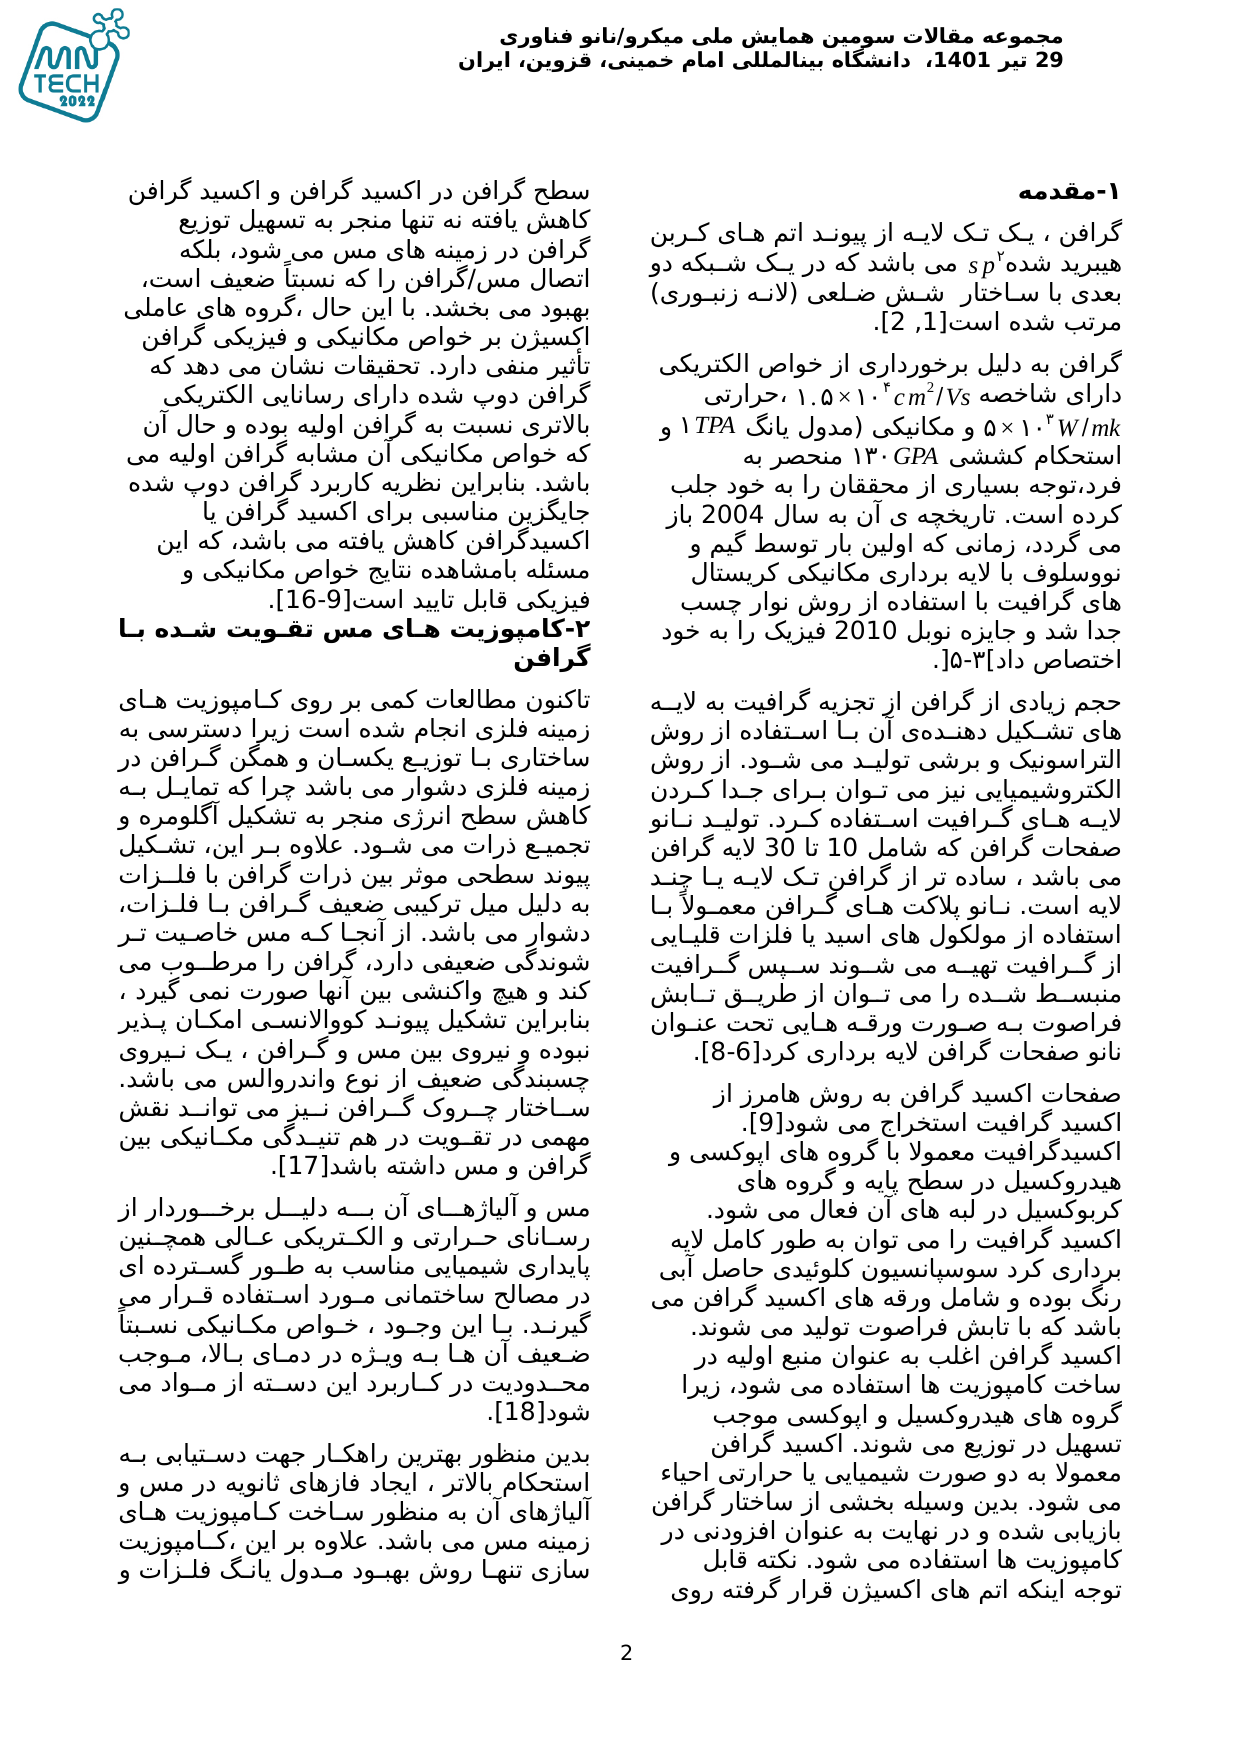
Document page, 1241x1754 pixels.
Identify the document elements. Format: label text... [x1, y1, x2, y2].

text ۲-کامپوزيت های مس تقويت شده با گرافن [118, 614, 591, 672]
text ۱-مقدمه [649, 176, 1122, 206]
text تاکنون مطالعات کمی بر روی کامپوزیت های زمینه فلزی انجام شده است زیرا دسترسی به ساختاری با توزیع یکسان و همگن گرافن در زمینه فلزی دشوار می باشد چرا که تمایل به کاهش سطح انرژی منجر به تشکیل آگلومره و تجمیع ذرات می شود. علاوه بر این، تشکیل پیوند سطحی موثر بین ذرات گرافن با فلزات به دلیل میل ترکیبی ضعیف گرافن با فلزات، دشوار می باشد. از آنجا که مس خاصیت تر شوندگی ضعیفی دارد، گرافن را مرطوب می کند و هیچ واکنشی بین آنها صورت نمی گیرد ، بنابراین تشکیل پیوند کووالانسی امکان پذیر نبوده و نیروی بین مس و گرافن ، یک نیروی چسبندگی ضعیف از نوع واندروالس می باشد. ساختار چروک گرافن نیز می تواند نقش مهمی در تقویت در هم تنیدگی مکانیکی بین گرافن و مس داشته باشد[17]. [118, 685, 591, 1181]
text مس و آلیاژهای آن به دلیل برخوردار از رسانای حرارتی و الکتریکی عالی همچنین پایداری شیمیایی مناسب به طور گسترده ای در مصالح ساختمانی مورد استفاده قرار می گیرند. با این وجود ، خواص مکانیکی نسبتاً ضعیف آن ها به ویژه در دمای بالا، موجب محدودیت در کاربرد این دسته از مواد می شود[18]. [118, 1193, 591, 1426]
text صفحات اکسید گرافن به روش هامرز از اکسید گرافیت استخراج می شود[9]. اکسیدگرافیت معمولا با گروه های اپوکسی و هیدروکسیل در سطح پایه و گروه های کربوکسیل در لبه های آن فعال می شود. اکسید گرافیت را می توان به طور کامل لایه برداری کرد سوسپانسیون کلوئیدی حاصل آبی رنگ بوده و شامل ورقه های اکسید گرافن می باشد که با تابش فراصوت تولید می شوند. اکسید گرافن اغلب به عنوان منبع اولیه در ساخت کامپوزیت ها استفاده می شود، زیرا گروه های هیدروکسیل و اپوکسی موجب تسهیل در توزیع می شوند. اکسید گرافن معمولا به دو صورت شیمیایی یا حرارتی احیاء می شود. بدین وسیله بخشی از ساختار گرافن بازیابی شده و در نهایت به عنوان افزودنی در کامپوزیت ها استفاده می شود. نکته قابل توجه اینکه اتم های اکسیژن قرار گرفته روی سطح گرافن در اکسید گرافن و اکسید گرافن کاهش یافته نه تنها منجر به تسهیل توزیع گرافن در زمینه های مس می شود، بلکه اتصال مس/گرافن را که نسبتاً ضعیف است، بهبود می بخشد. با این حال ،گروه های عاملی اکسیژن بر خواص مکانیکی و فیزیکی گرافن تأثیر منفی دارد. تحقیقات نشان می دهد که گرافن دوپ شده دارای رسانایی الکتریکی بالاتری نسبت به گرافن اولیه بوده و حال آن که خواص مکانیکی آن مشابه گرافن اولیه می باشد. بنابراین نظریه کاربرد گرافن دوپ شده جایگزین مناسبی برای اکسید گرافن یا اکسیدگرافن کاهش یافته می باشد، که این مسئله بامشاهده نتایج خواص مکانیکی و فیزیکی قابل تایید است[9-16]. [118, 176, 591, 614]
text صفحات اکسید گرافن به روش هامرز از اکسید گرافیت استخراج می شود[9]. اکسیدگرافیت معمولا با گروه های اپوکسی و هیدروکسیل در سطح پایه و گروه های کربوکسیل در لبه های آن فعال می شود. اکسید گرافیت را می توان به طور کامل لایه برداری کرد سوسپانسیون کلوئیدی حاصل آبی رنگ بوده و شامل ورقه های اکسید گرافن می باشد که با تابش فراصوت تولید می شوند. اکسید گرافن اغلب به عنوان منبع اولیه در ساخت کامپوزیت ها استفاده می شود، زیرا گروه های هیدروکسیل و اپوکسی موجب تسهیل در توزیع می شوند. اکسید گرافن معمولا به دو صورت شیمیایی یا حرارتی احیاء می شود. بدین وسیله بخشی از ساختار گرافن بازیابی شده و در نهایت به عنوان افزودنی در کامپوزیت ها استفاده می شود. نکته قابل توجه اینکه اتم های اکسیژن قرار گرفته روی سطح گرافن در اکسید گرافن و اکسید گرافن کاهش یافته نه تنها منجر به تسهیل توزیع گرافن در زمینه های مس می شود، بلکه اتصال مس/گرافن را که نسبتاً ضعیف است، بهبود می بخشد. با این حال ،گروه های عاملی اکسیژن بر خواص مکانیکی و فیزیکی گرافن تأثیر منفی دارد. تحقیقات نشان می دهد که گرافن دوپ شده دارای رسانایی الکتریکی بالاتری نسبت به گرافن اولیه بوده و حال آن که خواص مکانیکی آن مشابه گرافن اولیه می باشد. بنابراین نظریه کاربرد گرافن دوپ شده جایگزین مناسبی برای اکسید گرافن یا اکسیدگرافن کاهش یافته می باشد، که این مسئله بامشاهده نتایج خواص مکانیکی و فیزیکی قابل تایید است[9-16]. [649, 1079, 1122, 1604]
picture [15, 6, 133, 125]
text گرافن ، یک تک لایه از پیوند اتم های کربن هیبرید شده می باشد که در یک شبکه دو بعدی با ساختار شش ضلعی (لانه زنبوری) مرتب شده است[1, 2]. [649, 218, 1122, 337]
text حجم زیادی از گرافن از تجزیه گرافیت به لایه های تشکیل دهنده‌ی آن با استفاده از روش التراسونیک و برشی تولید می شود. از روش الکتروشیمیایی نیز می توان برای جدا کردن لایه های گرافیت استفاده کرد. تولید نانو صفحات گرافن که شامل 10 تا 30 لایه گرافن می باشد ، ساده تر از گرافن تک لایه یا چند لایه است. نانو پلاکت های گرافن معمولاً با استفاده از مولکول های اسید یا فلزات قلیایی از گرافیت تهیه می شوند سپس گرافیت منبسط شده را می توان از طریق تابش فراصوت به صورت ورقه هایی تحت عنوان نانو صفحات گرافن لایه برداری کرد[6-8]. [649, 687, 1122, 1067]
text گرافن به دلیل برخورداری از خواص الکتریکی دارای شاخصه ،حرارتی و مکانیکی (مدول یانگ و استحکام کششی منحصر به فرد،توجه بسیاری از محققان را به خود جلب کرده است. تاریخچه ی آن به سال 2004 باز می گردد، زمانی که اولین بار توسط گیم و نووسلوف با لایه برداری مکانیکی کریستال های گرافیت با استفاده از روش نوار چسب جدا شد و جایزه نوبل 2010 فیزیک را به خود اختصاص داد]۳-۵[. [649, 349, 1122, 675]
